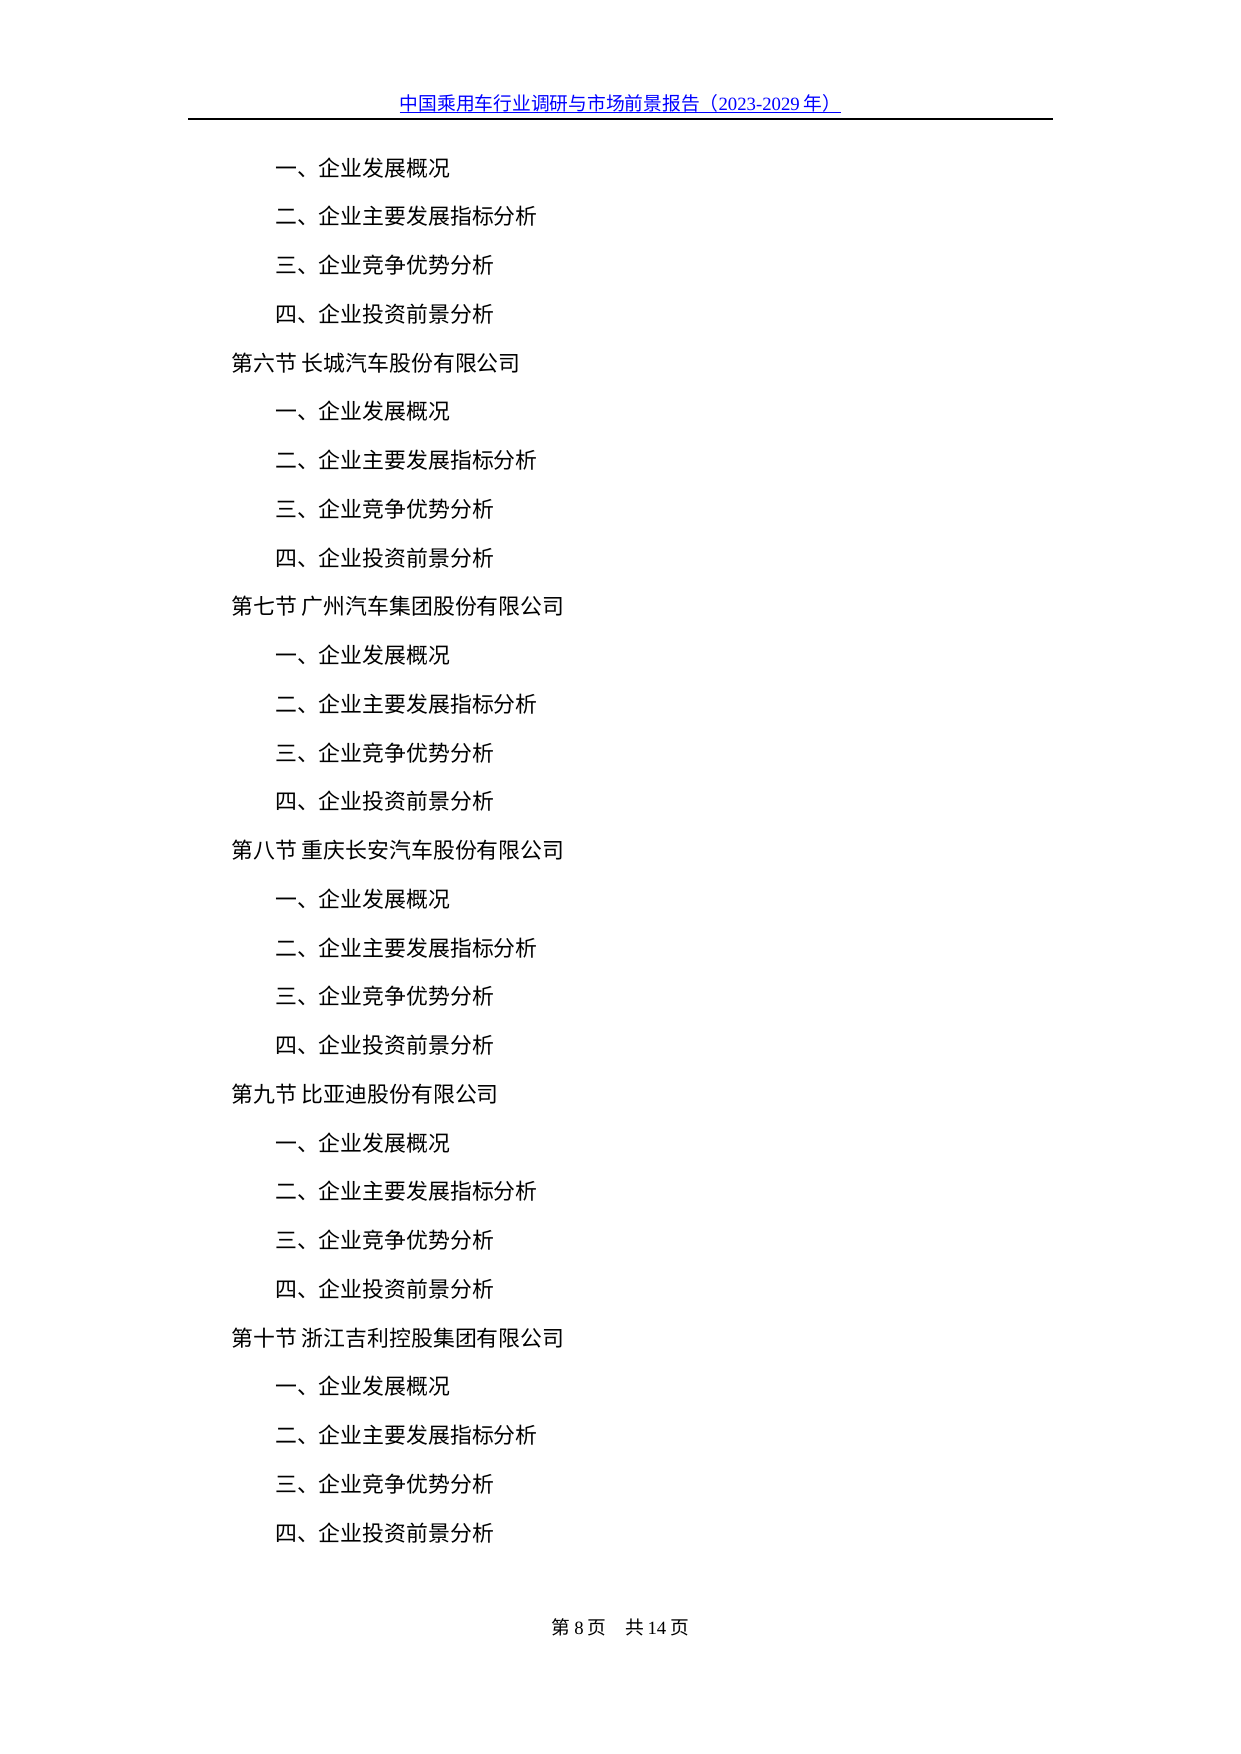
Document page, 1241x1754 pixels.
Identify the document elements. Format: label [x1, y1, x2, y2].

text [187, 150, 1053, 1548]
